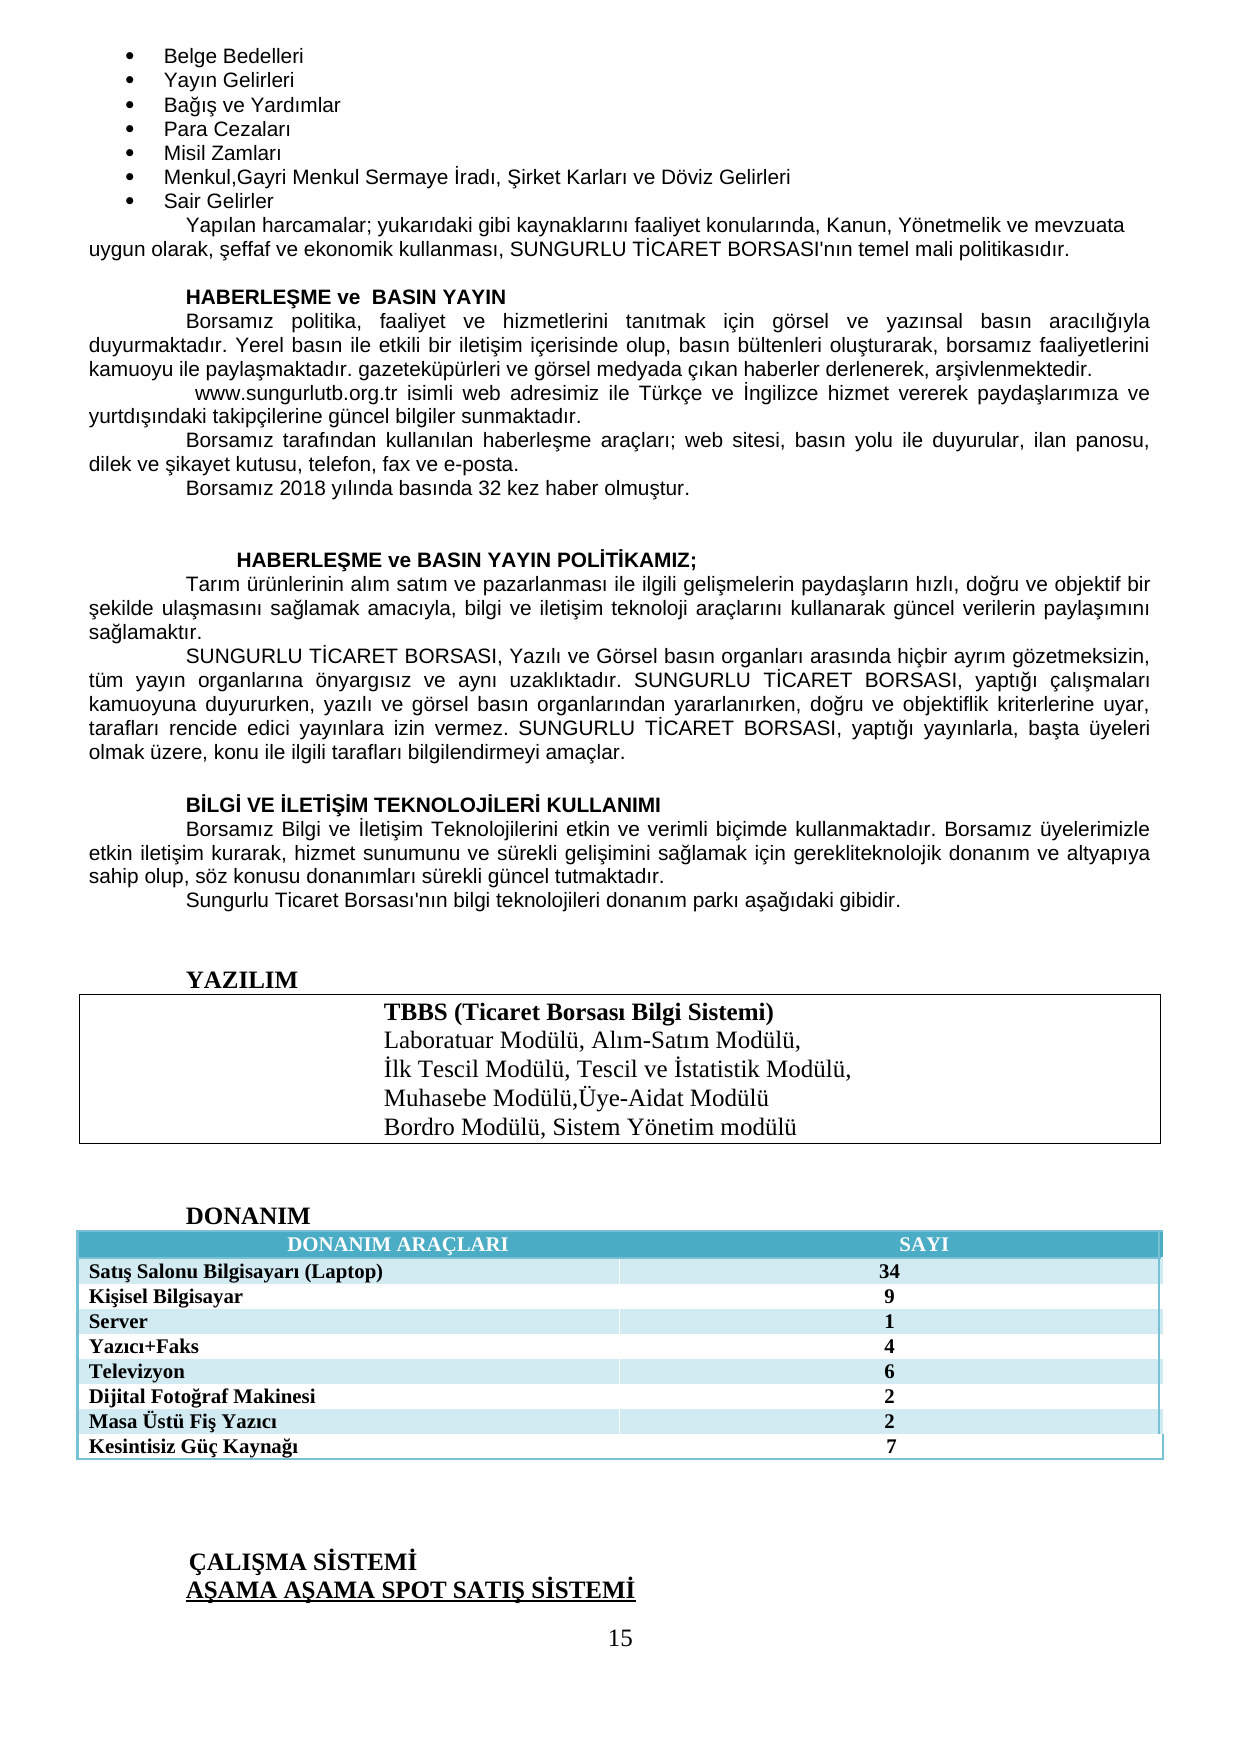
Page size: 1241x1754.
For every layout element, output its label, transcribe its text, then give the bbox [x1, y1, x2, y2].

list Misil Zamları [126, 141, 1152, 164]
list Bağış ve Yardımlar [126, 92, 1152, 116]
text DONANIM [89, 1201, 1152, 1230]
text Yapılan harcamalar; yukarıdaki gibi kaynaklarını faaliyet konularında, Kanun, Yönetmelik ve mevzuata uygun olarak, şeffaf ve ekonomik kullanması, SUNGURLU TİCARET BORSASI'nın temel mali politikasıdır. [89, 213, 1152, 261]
list BİLGİ VE İLETİŞİM TEKNOLOJİLERİ KULLANIMI [89, 792, 1152, 816]
list SUNGURLU TİCARET BORSASI, Yazılı ve Görsel basın organları arasında hiçbir ayrım gözetmeksizin, tüm yayın organlarına önyargısız ve aynı uzaklıktadır. SUNGURLU TİCARET BORSASI, yaptığı çalışmaları kamuoyuna duyururken, yazılı ve görsel basın organlarından yararlanırken, doğru ve objektiflik kriterlerine uyar, tarafları rencide edici yayınlara izin vermez. SUNGURLU TİCARET BORSASI, yaptığı yayınlarla, başta üyeleri olmak üzere, konu ile ilgili tarafları bilgilendirmeyi amaçlar. [89, 644, 1152, 764]
table_cell 6 [620, 1359, 1158, 1384]
list Sungurlu Ticaret Borsası'nın bilgi teknolojileri donanım parkı aşağıdaki gibidir. [89, 888, 1152, 912]
list Borsamız politika, faaliyet ve hizmetlerini tanıtmak için görsel ve yazınsal basın aracılığıyla duyurmaktadır. Yerel basın ile etkili bir iletişim içerisinde olup, basın bültenleri oluşturarak, borsamız faaliyetlerini kamuoyu ile paylaşmaktadır. gazeteküpürleri ve görsel medyada çıkan haberler derlenerek, arşivlenmektedir. [89, 308, 1152, 380]
table_header DONANIM ARAÇLARI SAYI [79, 1232, 1158, 1257]
table_cell Satış Salonu Bilgisayarı (Laptop) [79, 1259, 619, 1284]
list HABERLEŞME ve BASIN YAYIN POLİTİKAMIZ; [89, 548, 1152, 572]
list Yayın Gelirleri [126, 68, 1152, 92]
table_cell 1 [620, 1309, 1158, 1334]
list Muhasebe Modülü,Üye-Aidat Modülü [89, 1083, 1152, 1109]
text AŞAMA AŞAMA SPOT SATIŞ SİSTEMİ [89, 1575, 1152, 1604]
list Bordro Modülü, Sistem Yönetim modülü [80, 1109, 1160, 1143]
table_cell Server [79, 1309, 619, 1334]
table_cell 9 [620, 1284, 1158, 1309]
table_cell Televizyon [79, 1359, 619, 1384]
list Belge Bedelleri [126, 44, 1152, 68]
list Para Cezaları [126, 116, 1152, 141]
table_cell 2 [620, 1409, 1158, 1434]
list Borsamız 2018 yılında basında 32 kez haber olmuştur. [89, 476, 1152, 500]
list HABERLEŞME ve BASIN YAYIN [162, 284, 1152, 308]
table_cell 4 [620, 1334, 1158, 1359]
table_cell Dijital Fotoğraf Makinesi [79, 1384, 619, 1409]
table_cell Masa Üstü Fiş Yazıcı [79, 1409, 619, 1434]
list Menkul,Gayri Menkul Sermaye İradı, Şirket Karları ve Döviz Gelirleri [126, 164, 1152, 189]
table_cell Kişisel Bilgisayar [79, 1284, 619, 1309]
table_cell 2 [620, 1384, 1158, 1409]
text ÇALIŞMA SİSTEMİ [89, 1547, 1152, 1575]
list İlk Tescil Modülü, Tescil ve İstatistik Modülü, [89, 1054, 1152, 1083]
table_cell Yazıcı+Faks [79, 1334, 619, 1359]
list Borsamız tarafından kullanılan haberleşme araçları; web sitesi, basın yolu ile duyurular, ilan panosu, dilek ve şikayet kutusu, telefon, fax ve e-posta. [89, 428, 1152, 476]
table_cell 34 [620, 1259, 1158, 1284]
list Tarım ürünlerinin alım satım ve pazarlanması ile ilgili gelişmelerin paydaşların hızlı, doğru ve objektif bir şekilde ulaşmasını sağlamak amacıyla, bilgi ve iletişim teknoloji araçlarını kullanarak güncel verilerin paylaşımını sağlamaktır. [89, 572, 1152, 644]
list Borsamız Bilgi ve İletişim Teknolojilerini etkin ve verimli biçimde kullanmaktadır. Borsamız üyelerimizle etkin iletişim kurarak, hizmet sunumunu ve sürekli gelişimini sağlamak için gerekliteknolojik donanım ve altyapıya sahip olup, söz konusu donanımları sürekli güncel tutmaktadır. [89, 816, 1152, 888]
list Laboratuar Modülü, Alım-Satım Modülü, [89, 1026, 1152, 1054]
list YAZILIM [89, 965, 1152, 994]
table_cell Kesintisiz Güç Kaynağı [79, 1434, 619, 1458]
list TBBS (Ticaret Borsası Bilgi Sistemi) [80, 995, 1160, 1026]
list www.sungurlutb.org.tr isimli web adresimiz ile Türkçe ve İngilizce hizmet vererek paydaşlarımıza ve yurtdışındaki takipçilerine güncel bilgiler sunmaktadır. [89, 380, 1152, 428]
list Sair Gelirler [126, 189, 1152, 213]
table_cell 7 [620, 1434, 1162, 1458]
